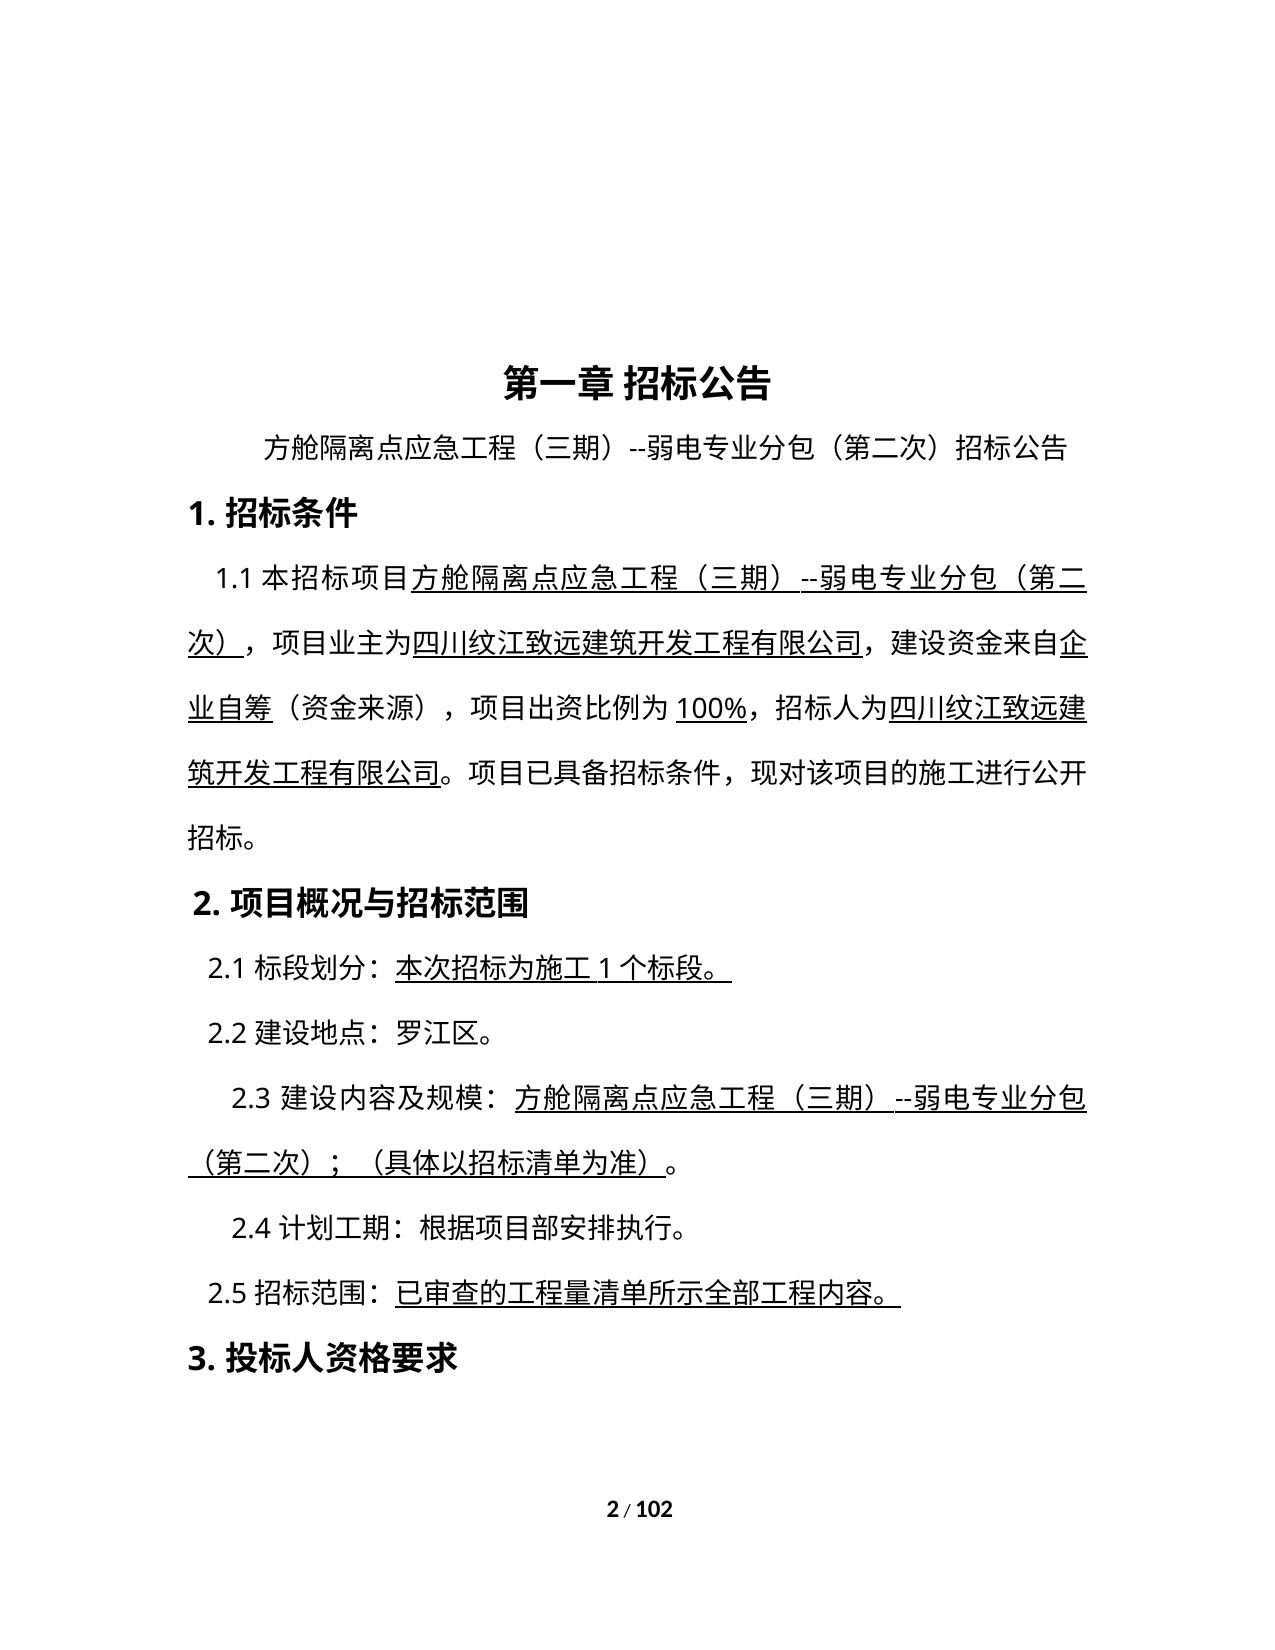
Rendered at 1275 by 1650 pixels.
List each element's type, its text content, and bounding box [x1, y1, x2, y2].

text 1. 招标条件 [187, 479, 1087, 544]
text 2.5 招标范围：已审查的工程量清单所示全部工程内容。 [187, 1259, 1087, 1324]
text 2.3 建设内容及规模：方舱隔离点应急工程（三期）--弱电专业分包（第二次）；（具体以招标清单为准）。 [187, 1064, 1087, 1194]
text 2. 项目概况与招标范围 [187, 869, 1087, 934]
text 第一章 招标公告 [187, 349, 1087, 414]
text 3. 投标人资格要求 [187, 1324, 1087, 1389]
text 方舱隔离点应急工程（三期）--弱电专业分包（第二次）招标公告 [187, 414, 1087, 479]
text 2.1 标段划分：本次招标为施工1个标段。 [187, 934, 1087, 999]
text 2.4 计划工期：根据项目部安排执行。 [187, 1194, 1087, 1259]
text 1.1本招标项目方舱隔离点应急工程（三期）--弱电专业分包（第二次），项目业主为四川纹江致远建筑开发工程有限公司，建设资金来自企业自筹（资金来源），项目出资比例为100%，招标人为四川纹江致远建筑开发工程有限公司。项目已具备招标条件，现对该项目的施工进行公开招标。 [187, 544, 1087, 869]
text 2.2 建设地点：罗江区。 [187, 999, 1087, 1064]
